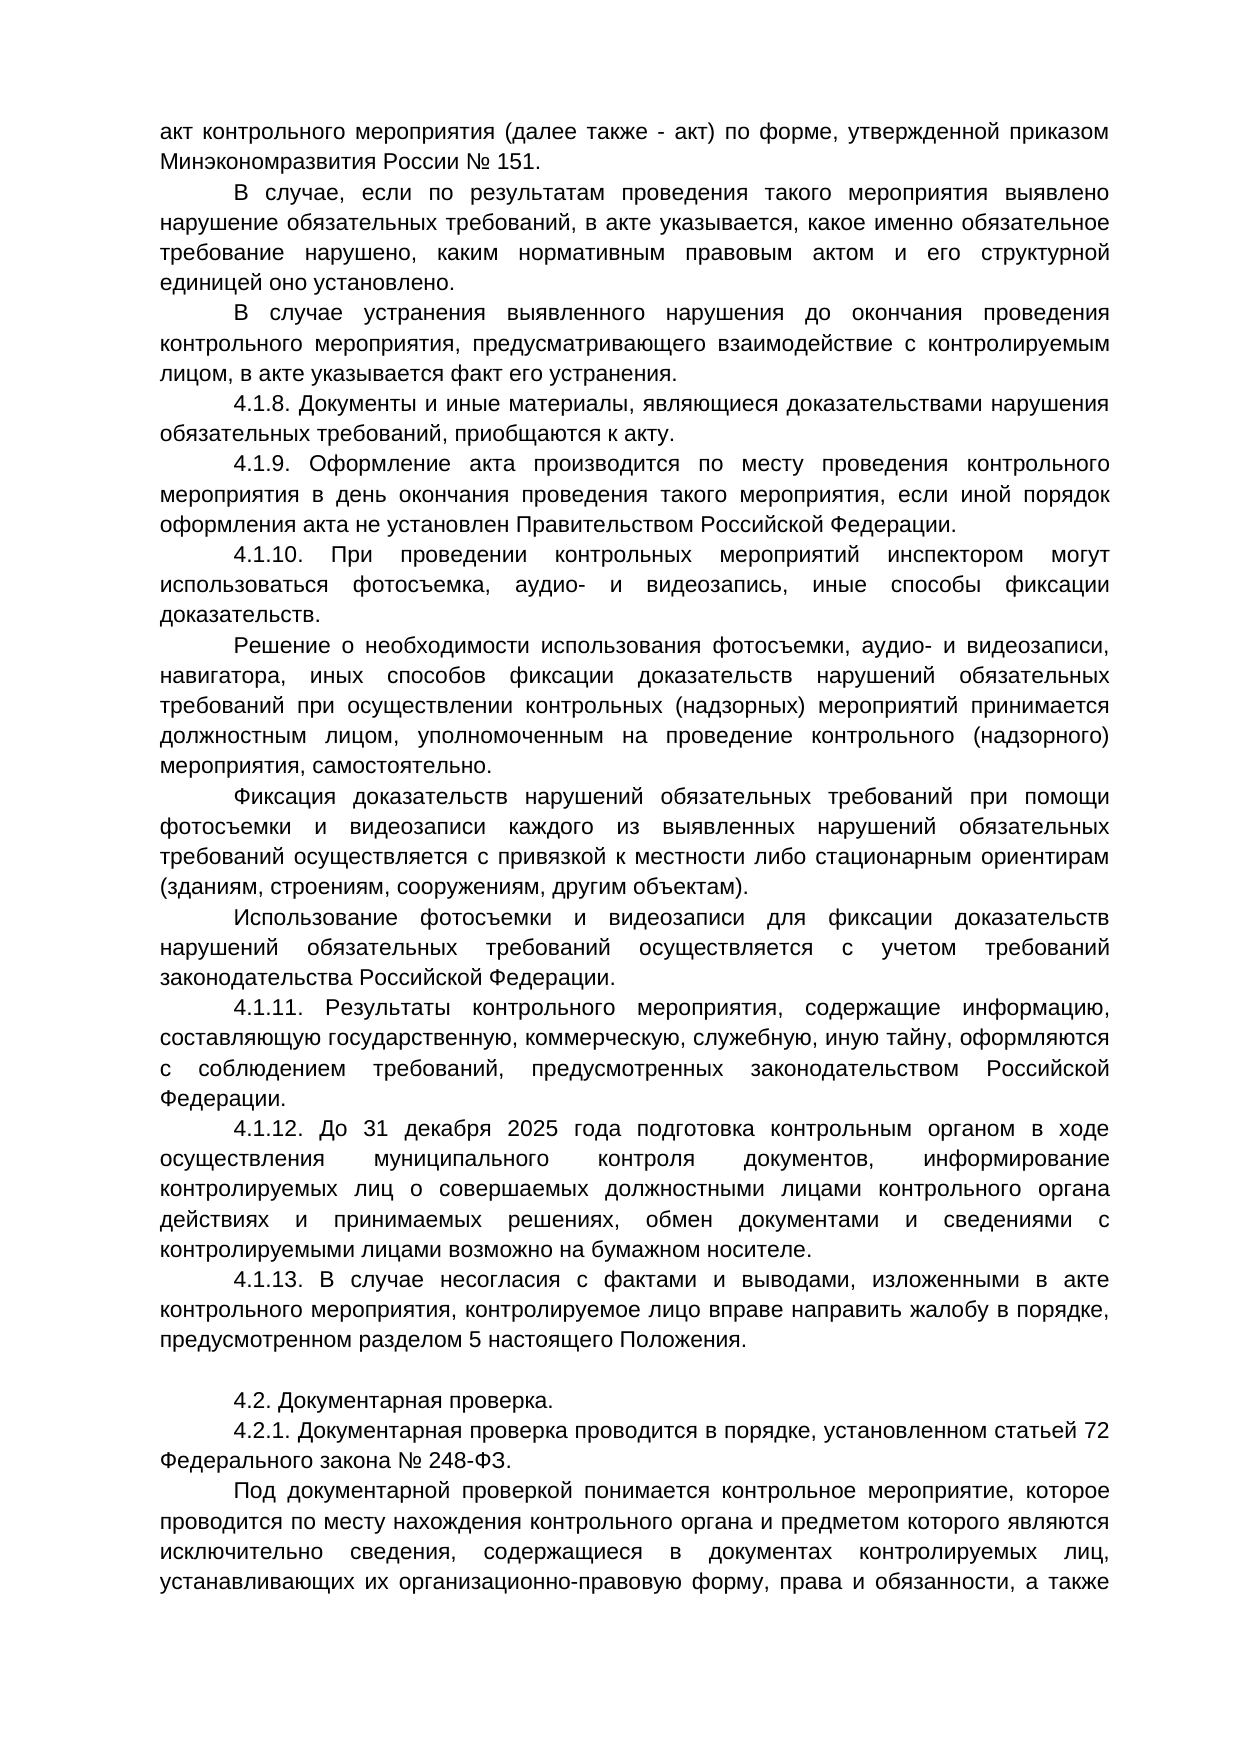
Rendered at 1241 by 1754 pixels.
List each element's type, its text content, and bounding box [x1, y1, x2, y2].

text 4.1.11. Результаты контрольного мероприятия, содержащие информацию, составляющую государственную, коммерческую, служебную, иную тайну, оформляются с соблюдением требований, предусмотренных законодательством Российской Федерации. [159, 994, 1110, 1111]
text Фиксация доказательств нарушений обязательных требований при помощи фотосъемки и видеозаписи каждого из выявленных нарушений обязательных требований осуществляется с привязкой к местности либо стационарным ориентирам (зданиям, строениям, сооружениям, другим объектам). [159, 783, 1110, 900]
text 4.1.12. До 31 декабря 2025 года подготовка контрольным органом в ходе осуществления муниципального контроля документов, информирование контролируемых лиц о совершаемых должностными лицами контрольного органа действиях и принимаемых решениях, обмен документами и сведениями с контролируемыми лицами возможно на бумажном носителе. [159, 1115, 1110, 1262]
text Использование фотосъемки и видеозаписи для фиксации доказательств нарушений обязательных требований осуществляется с учетом требований законодательства Российской Федерации. [159, 903, 1110, 990]
text Решение о необходимости использования фотосъемки, аудио- и видеозаписи, навигатора, иных способов фиксации доказательств нарушений обязательных требований при осуществлении контрольных (надзорных) мероприятий принимается должностным лицом, уполномоченным на проведение контрольного (надзорного) мероприятия, самостоятельно. [159, 632, 1110, 779]
text 4.1.10. При проведении контрольных мероприятий инспектором могут использоваться фотосъемка, аудио- и видеозапись, иные способы фиксации доказательств. [159, 541, 1110, 628]
text В случае, если по результатам проведения такого мероприятия выявлено нарушение обязательных требований, в акте указывается, какое именно обязательное требование нарушено, каким нормативным правовым актом и его структурной единицей оно установлено. [159, 178, 1110, 296]
text 4.2.1. Документарная проверка проводится в порядке, установленном статьей 72 Федерального закона № 248-ФЗ. [159, 1417, 1110, 1474]
text 4.1.9. Оформление акта производится по месту проведения контрольного мероприятия в день окончания проведения такого мероприятия, если иной порядок оформления акта не установлен Правительством Российской Федерации. [159, 450, 1110, 537]
text В случае устранения выявленного нарушения до окончания проведения контрольного мероприятия, предусматривающего взаимодействие с контролируемым лицом, в акте указывается факт его устранения. [159, 299, 1110, 386]
text 4.2. Документарная проверка. [159, 1387, 1110, 1413]
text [159, 118, 1110, 175]
text 4.1.8. Документы и иные материалы, являющиеся доказательствами нарушения обязательных требований, приобщаются к акту. [159, 390, 1110, 447]
text 4.1.13. В случае несогласия с фактами и выводами, изложенными в акте контрольного мероприятия, контролируемое лицо вправе направить жалобу в порядке, предусмотренном разделом 5 настоящего Положения. [159, 1266, 1110, 1353]
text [159, 1477, 1110, 1594]
